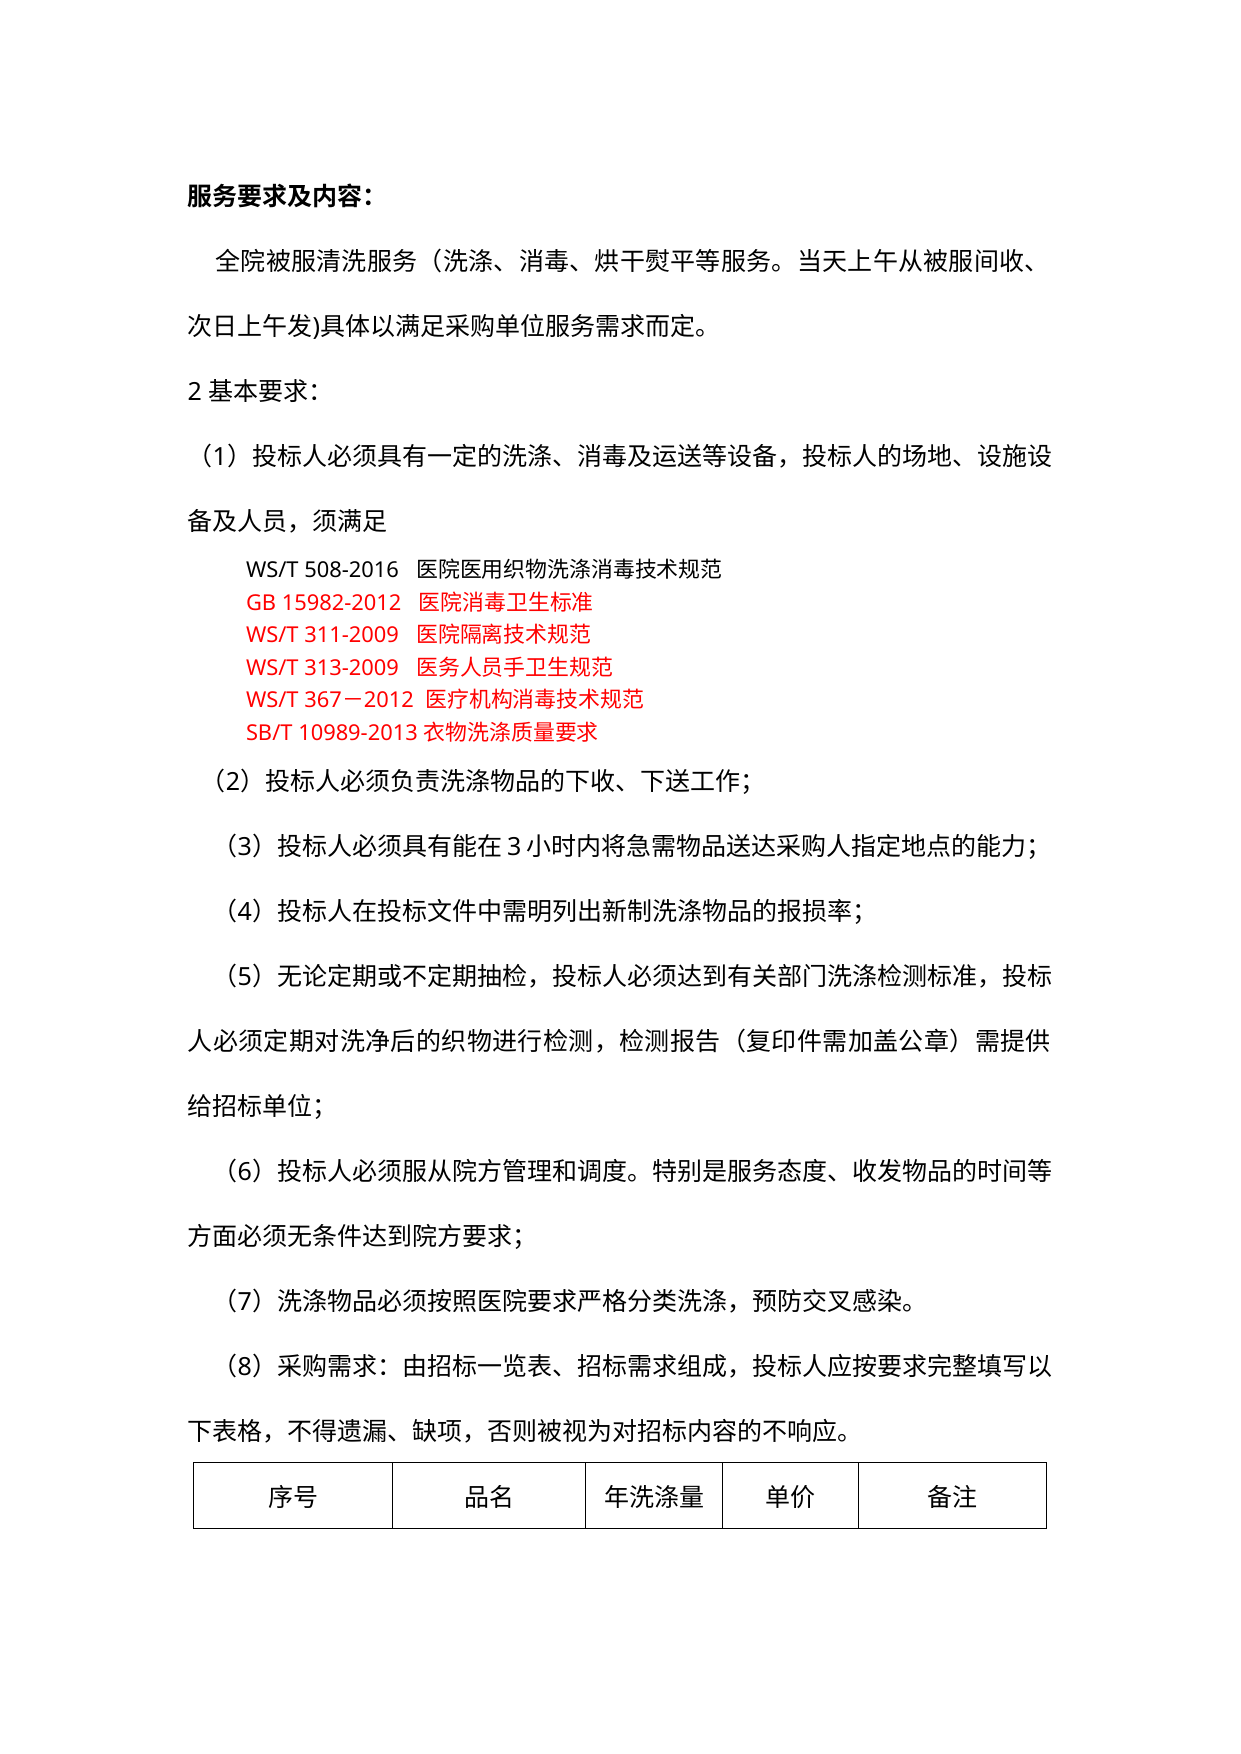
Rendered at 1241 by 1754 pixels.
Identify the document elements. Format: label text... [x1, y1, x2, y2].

text 全院被服清洗服务（洗涤、消毒、烘干熨平等服务。当天上午从被服间收、次日上午发)具体以满足采购单位服务需求而定。 [187, 227, 1053, 357]
text （4）投标人在投标文件中需明列出新制洗涤物品的报损率； [187, 877, 1053, 942]
table_header 品名 [393, 1463, 585, 1528]
text （1）投标人必须具有一定的洗涤、消毒及运送等设备，投标人的场地、设施设备及人员，须满足 [187, 422, 1053, 552]
table_header 单价 [723, 1463, 858, 1528]
table_header 年洗涤量（件） [586, 1463, 722, 1528]
text 2 基本要求： [187, 357, 1053, 422]
table_header 备注 [859, 1463, 1046, 1528]
text （3）投标人必须具有能在3小时内将急需物品送达采购人指定地点的能力； [187, 812, 1053, 877]
text WS/T 508-2016 医院医用织物洗涤消毒技术规范 [187, 552, 1053, 584]
text （8）采购需求：由招标一览表、招标需求组成，投标人应按要求完整填写以下表格，不得遗漏、缺项，否则被视为对招标内容的不响应。 [187, 1332, 1053, 1462]
text 服务要求及内容： [187, 162, 1053, 227]
text SB/T 10989-2013 衣物洗涤质量要求 [187, 714, 1053, 747]
text WS/T 311-2009 医院隔离技术规范 [187, 617, 1053, 649]
table_header 序号 [194, 1463, 392, 1528]
text WS/T 367－2012 医疗机构消毒技术规范 [187, 682, 1053, 714]
text GB 15982-2012 医院消毒卫生标准 [187, 584, 1053, 617]
text （5）无论定期或不定期抽检，投标人必须达到有关部门洗涤检测标准，投标人必须定期对洗净后的织物进行检测，检测报告（复印件需加盖公章）需提供给招标单位； [187, 942, 1053, 1137]
text （6）投标人必须服从院方管理和调度。特别是服务态度、收发物品的时间等方面必须无条件达到院方要求； [187, 1137, 1053, 1267]
text （7）洗涤物品必须按照医院要求严格分类洗涤，预防交叉感染。 [187, 1267, 1053, 1332]
text WS/T 313-2009 医务人员手卫生规范 [187, 649, 1053, 682]
text （2）投标人必须负责洗涤物品的下收、下送工作； [187, 747, 1053, 812]
